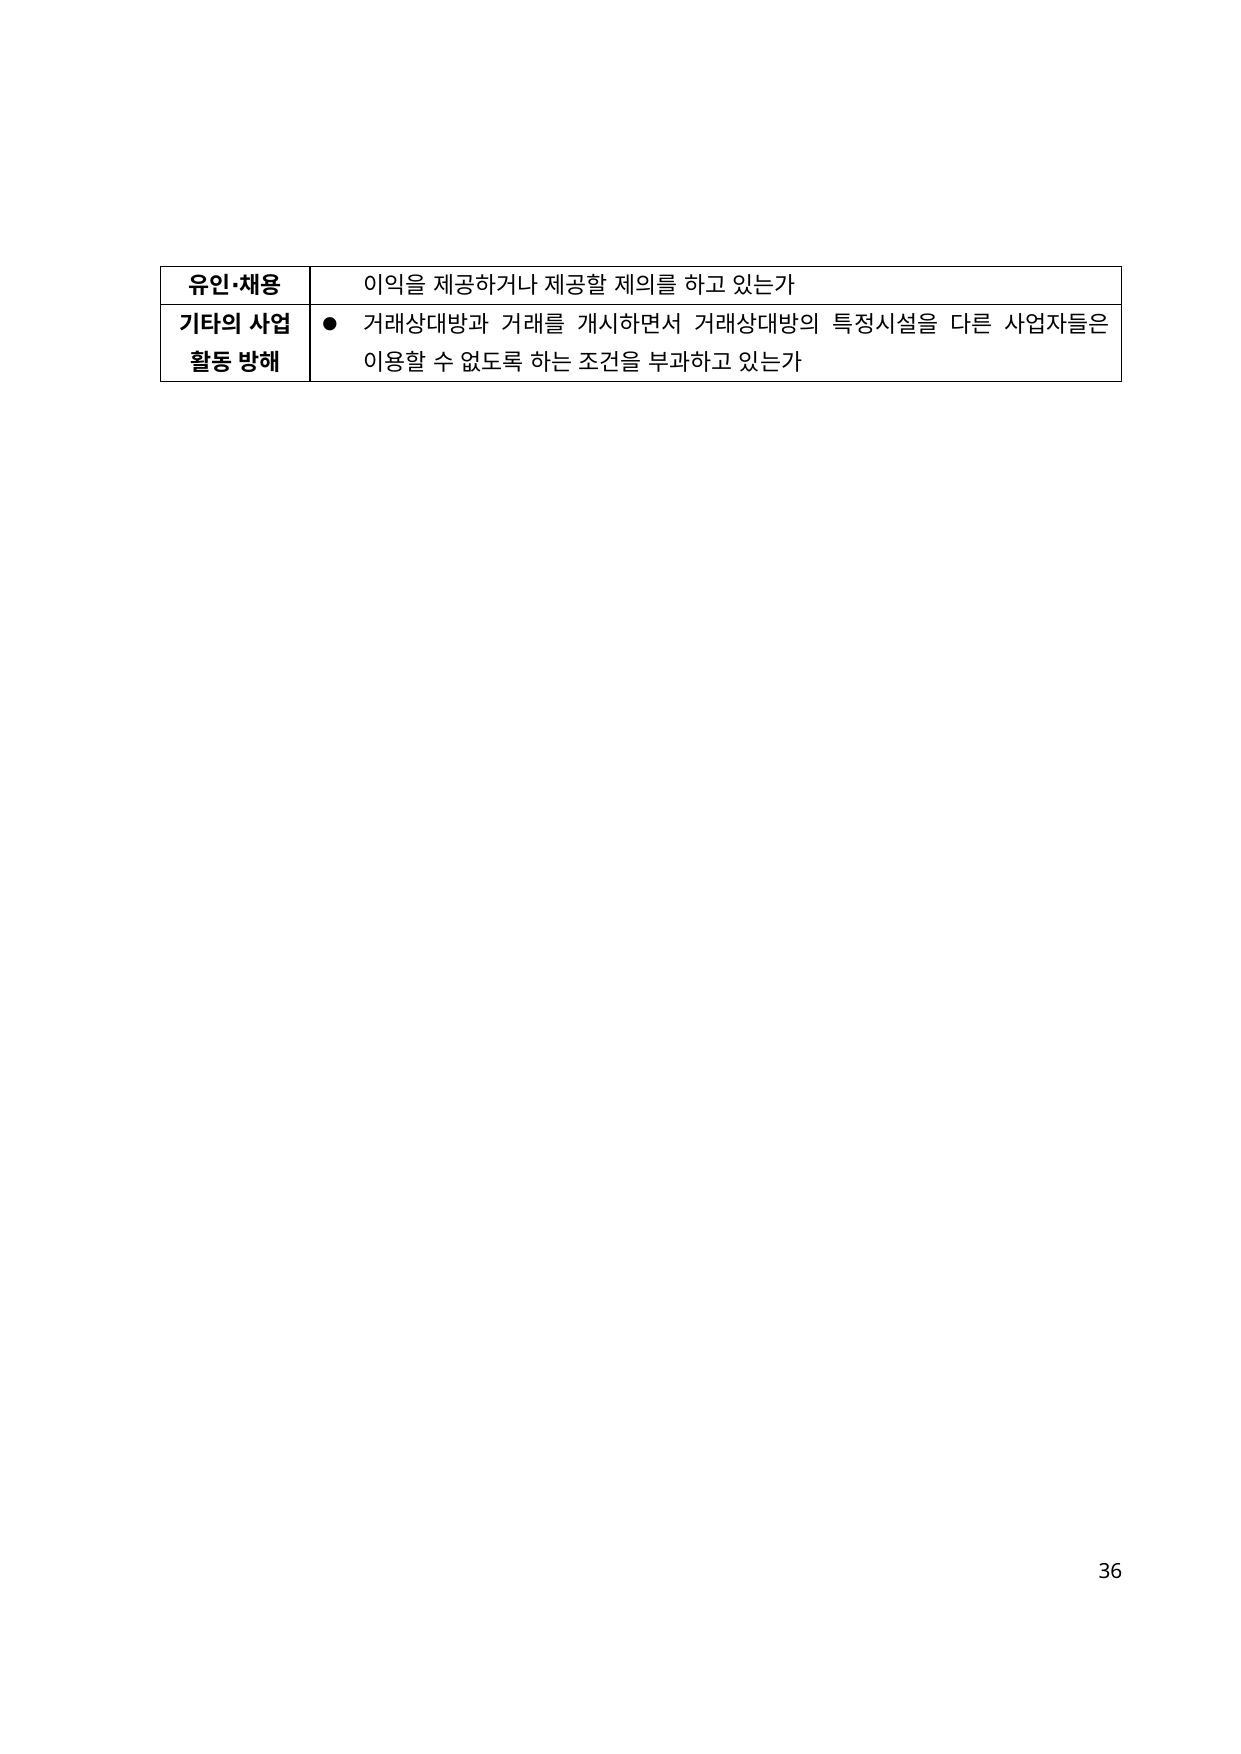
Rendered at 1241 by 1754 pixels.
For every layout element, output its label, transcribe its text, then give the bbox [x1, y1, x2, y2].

table_cell 거래상대방과 거래를 개시하면서 거래상대방의 특정시설을 다른 사업자들은 이용할 수 없도록 하는 조건을 부과하고 있는가 [311, 305, 1121, 381]
table_cell 인력의 부당 유인∙채용 [161, 267, 309, 304]
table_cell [311, 267, 1121, 304]
table_cell 기타의 사업 활동 방해 [161, 305, 309, 381]
